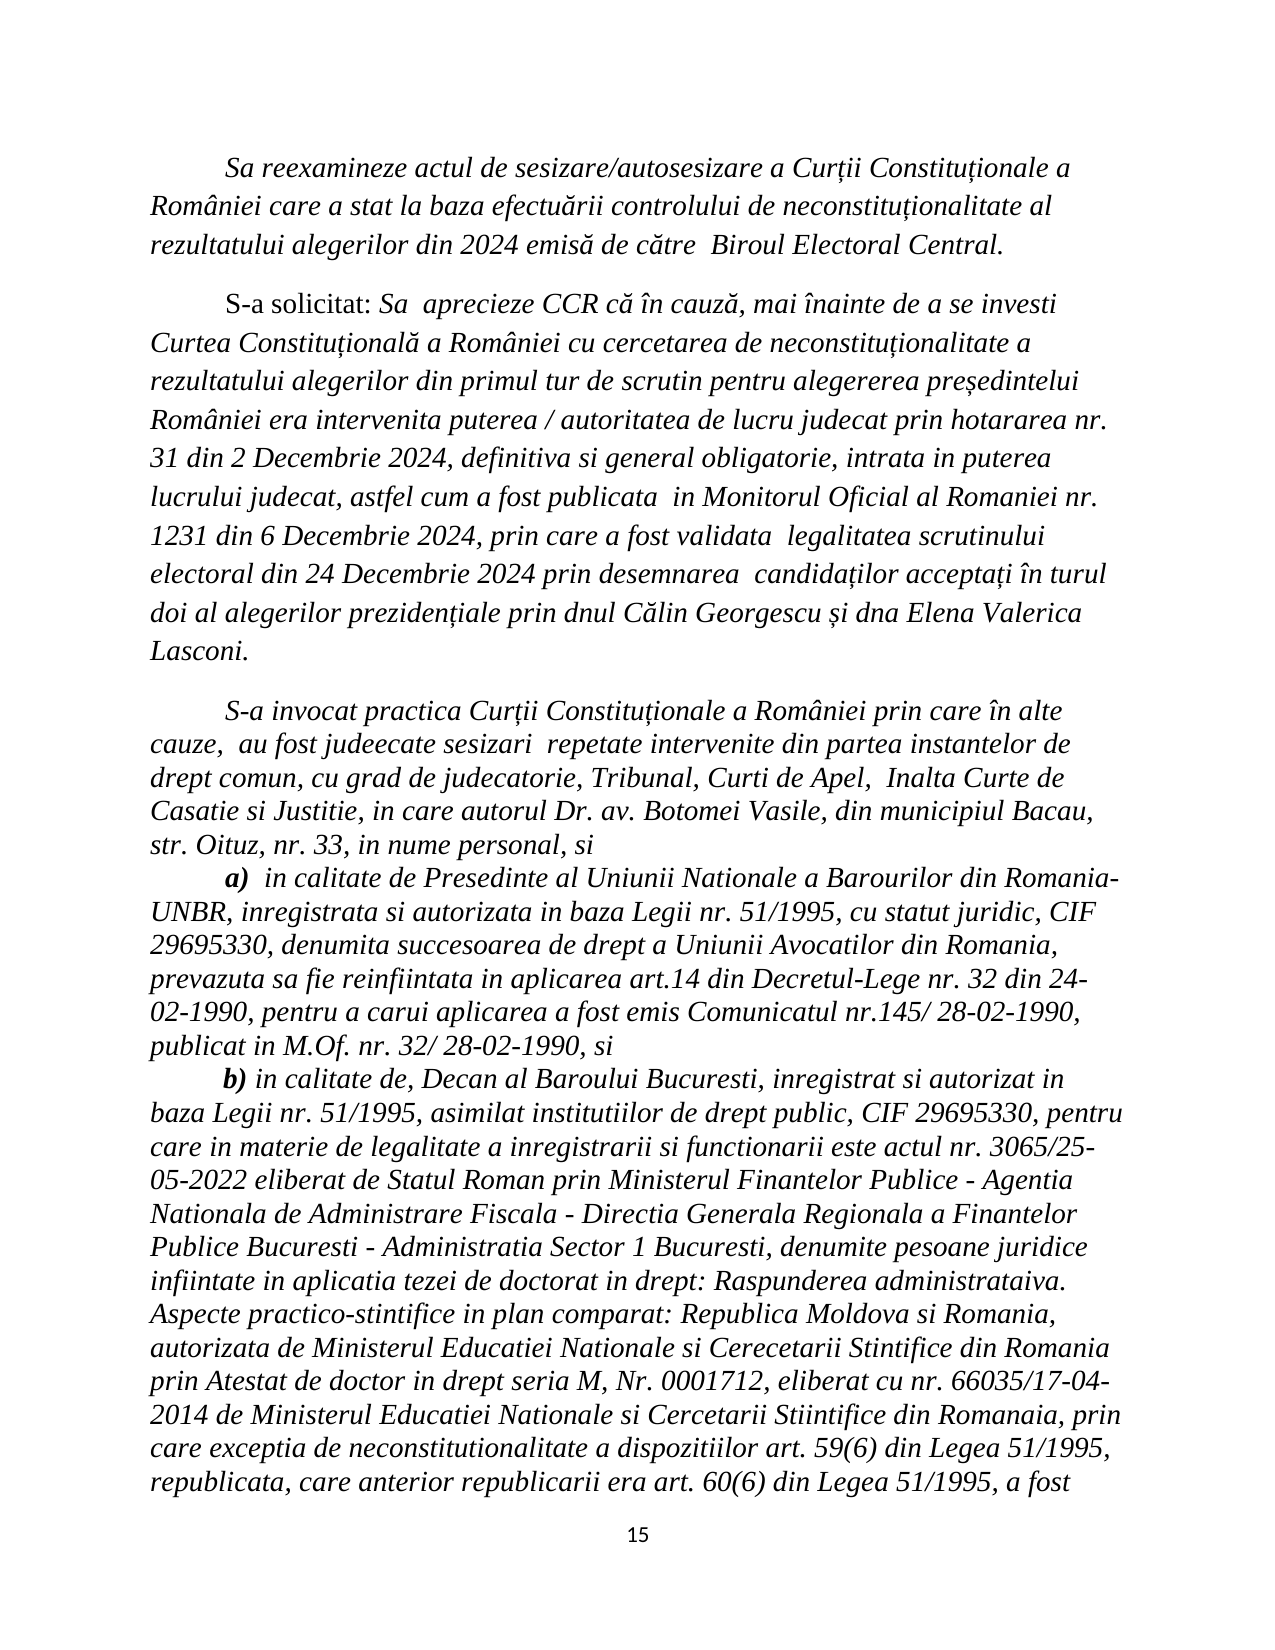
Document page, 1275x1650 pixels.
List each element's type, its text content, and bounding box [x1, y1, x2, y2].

text S-a invocat practica Curții Constituționale a României prin care în alte cauze, au fost judeecate sesizari repetate intervenite din partea instantelor de drept comun, cu grad de judecatorie, Tribunal, Curti de Apel, Inalta Curte de Casatie si Justitie, in care autorul Dr. av. Botomei Vasile, din municipiul Bacau, str. Oituz, nr. 33, in nume personal, si [150, 693, 1125, 860]
text a) in calitate de Presedinte al Uniunii Nationale a Barourilor din Romania-UNBR, inregistrata si autorizata in baza Legii nr. 51/1995, cu statut juridic, CIF 29695330, denumita succesoarea de drept a Uniunii Avocatilor din Romania, prevazuta sa fie reinfiintata in aplicarea art.14 din Decretul-Lege nr. 32 din 24-02-1990, pentru a carui aplicarea a fost emis Comunicatul nr.145/ 28-02-1990, publicat in M.Of. nr. 32/ 28-02-1990, si [150, 860, 1125, 1062]
text Sa reexamineze actul de sesizare/autosesizare a Curții Constituționale a României care a stat la baza efectuării controlului de neconstituționalitate al rezultatului alegerilor din 2024 emisă de către Biroul Electoral Central. [150, 150, 1125, 261]
text S-a solicitat: Sa aprecieze CCR că în cauză, mai înainte de a se investi Curtea Constituțională a României cu cercetarea de neconstituționalitate a rezultatului alegerilor din primul tur de scrutin pentru alegererea președintelui României era intervenita puterea / autoritatea de lucru judecat prin hotararea nr. 31 din 2 Decembrie 2024, definitiva si general obligatorie, intrata in puterea lucrului judecat, astfel cum a fost publicata in Monitorul Oficial al Romaniei nr. 1231 din 6 Decembrie 2024, prin care a fost validata legalitatea scrutinului electoral din 24 Decembrie 2024 prin desemnarea candidaților acceptați în turul doi al alegerilor prezidențiale prin dnul Călin Georgescu și dna Elena Valerica Lasconi. [150, 286, 1125, 667]
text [150, 1062, 1125, 1498]
